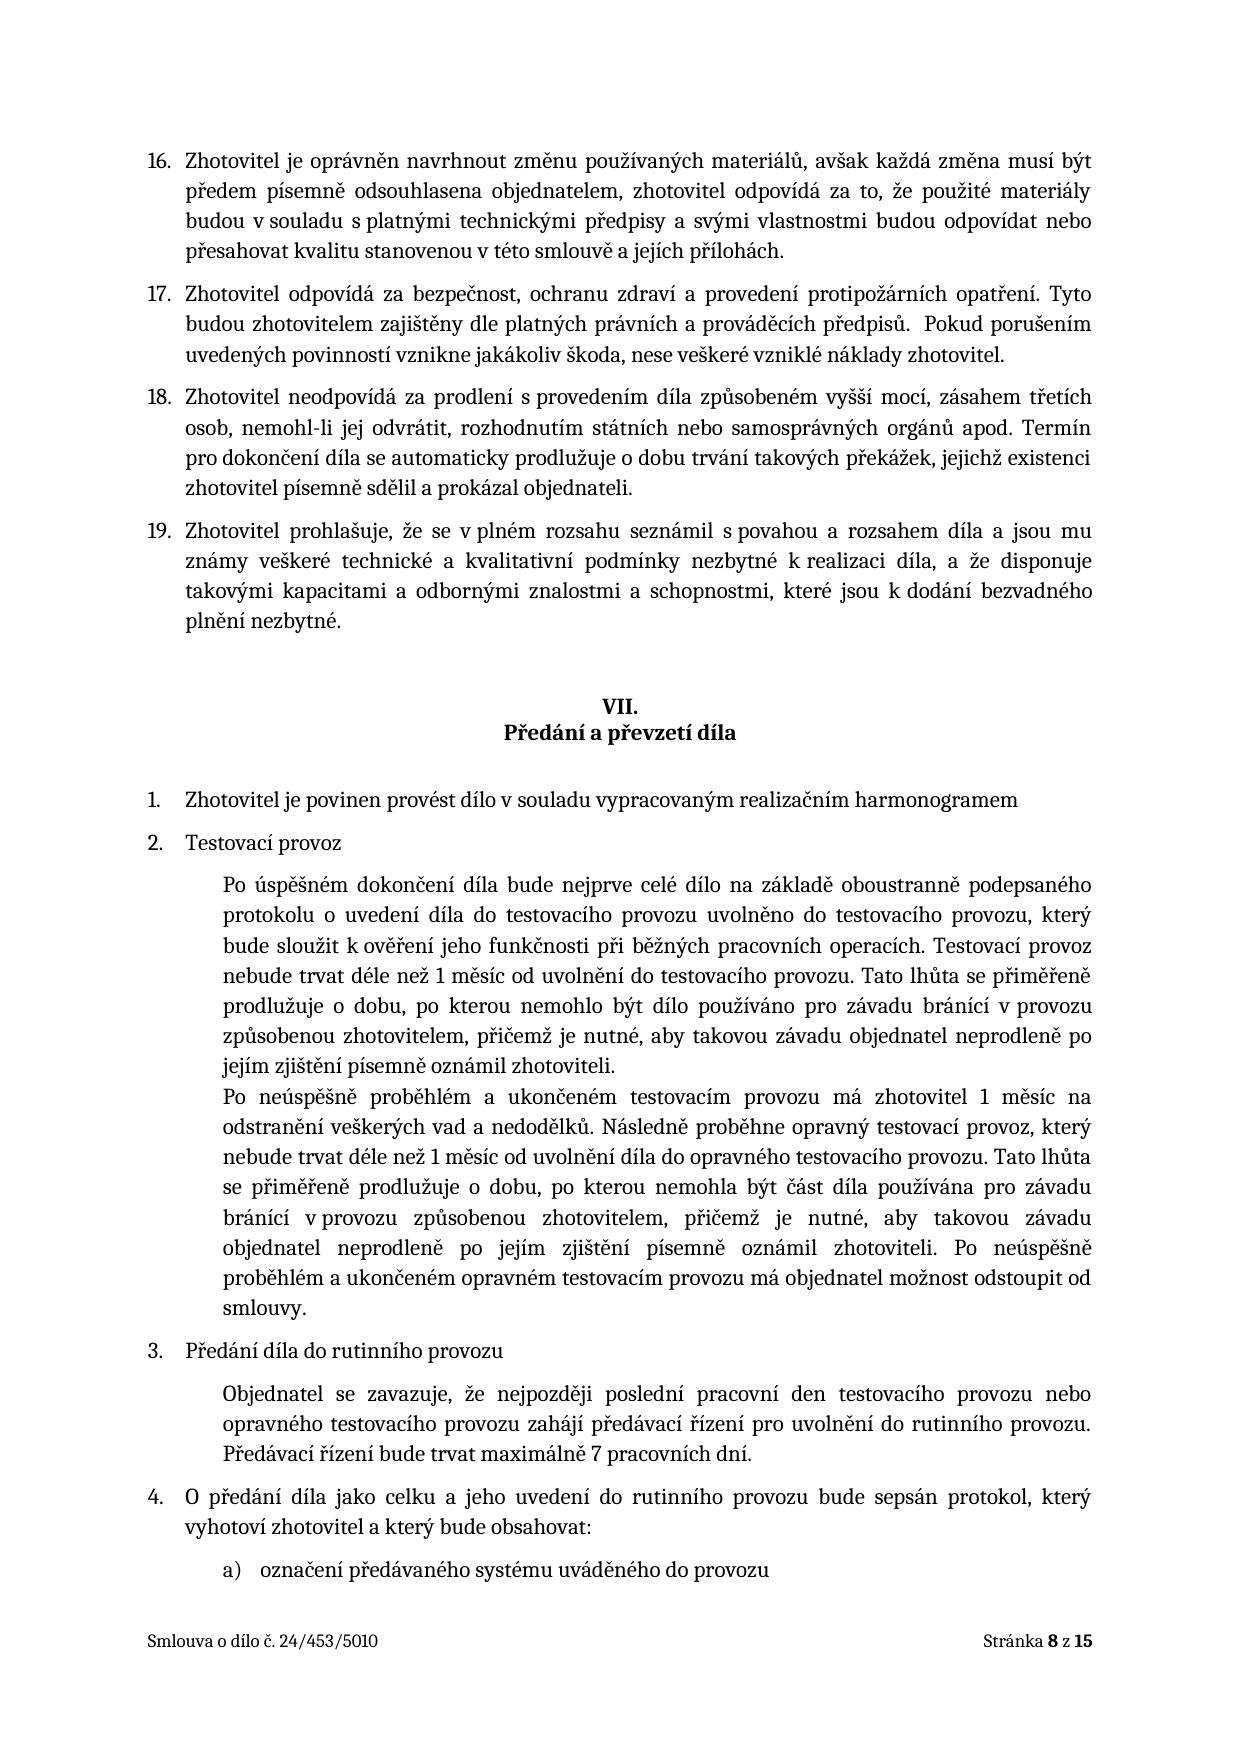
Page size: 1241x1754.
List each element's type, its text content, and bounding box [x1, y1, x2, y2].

text VII. [148, 693, 1093, 720]
list Předání díla do rutinního provozu [148, 1338, 1093, 1364]
text Předání a převzetí díla [148, 720, 1093, 746]
list Zhotovitel je oprávněn navrhnout změnu používaných materiálů, avšak každá změna musí být předem písemně odsouhlasena objednatelem, zhotovitel odpovídá za to, že použité materiály budou v souladu s platnými technickými předpisy a svými vlastnostmi budou odpovídat nebo přesahovat kvalitu stanovenou v této smlouvě a jejích přílohách. [148, 148, 1093, 264]
list Zhotovitel neodpovídá za prodlení s provedením díla způsobeném vyšší mocí, zásahem třetích osob, nemohl-li jej odvrátit, rozhodnutím státních nebo samosprávných orgánů apod. Termín pro dokončení díla se automaticky prodlužuje o dobu trvání takových překážek, jejichž existenci zhotovitel písemně sdělil a prokázal objednateli. [148, 384, 1093, 501]
list Zhotovitel prohlašuje, že se v plném rozsahu seznámil s povahou a rozsahem díla a jsou mu známy veškeré technické a kvalitativní podmínky nezbytné k realizaci díla, a že disponuje takovými kapacitami a odbornými znalostmi a schopnostmi, které jsou k dodání bezvadného plnění nezbytné. [148, 517, 1093, 634]
list Objednatel se zavazuje, že nejpozději poslední pracovní den testovacího provozu nebo opravného testovacího provozu zahájí předávací řízení pro uvolnění do rutinního provozu. Předávací řízení bude trvat maximálně 7 pracovních dní. [223, 1380, 1093, 1467]
list Po úspěšném dokončení díla bude nejprve celé dílo na základě oboustranně podepsaného protokolu o uvedení díla do testovacího provozu uvolněno do testovacího provozu, který bude sloužit k ověření jeho funkčnosti při běžných pracovních operacích. Testovací provoz nebude trvat déle než 1 měsíc od uvolnění do testovacího provozu. Tato lhůta se přiměřeně prodlužuje o dobu, po kterou nemohlo být dílo používáno pro závadu bránící v provozu způsobenou zhotovitelem, přičemž je nutné, aby takovou závadu objednatel neprodleně po jejím zjištění písemně oznámil zhotoviteli. [223, 872, 1093, 1080]
list označení předávaného systému uváděného do provozu [223, 1556, 1093, 1583]
list Zhotovitel odpovídá za bezpečnost, ochranu zdraví a provedení protipožárních opatření. Tyto budou zhotovitelem zajištěny dle platných právních a prováděcích předpisů. Pokud porušením uvedených povinností vznikne jakákoliv škoda, nese veškeré vzniklé náklady zhotovitel. [148, 281, 1093, 368]
list Po neúspěšně proběhlém a ukončeném testovacím provozu má zhotovitel 1 měsíc na odstranění veškerých vad a nedodělků. Následně proběhne opravný testovací provoz, který nebude trvat déle než 1 měsíc od uvolnění díla do opravného testovacího provozu. Tato lhůta se přiměřeně prodlužuje o dobu, po kterou nemohla být část díla používána pro závadu bránící v provozu způsobenou zhotovitelem, přičemž je nutné, aby takovou závadu objednatel neprodleně po jejím zjištění písemně oznámil zhotoviteli. Po neúspěšně proběhlém a ukončeném opravném testovacím provozu má objednatel možnost odstoupit od smlouvy. [223, 1083, 1093, 1321]
list Zhotovitel je povinen provést dílo v souladu vypracovaným realizačním harmonogramem [148, 787, 1093, 813]
list O předání díla jako celku a jeho uvedení do rutinního provozu bude sepsán protokol, který vyhotoví zhotovitel a který bude obsahovat: [148, 1483, 1093, 1540]
list Testovací provoz [148, 829, 1093, 856]
